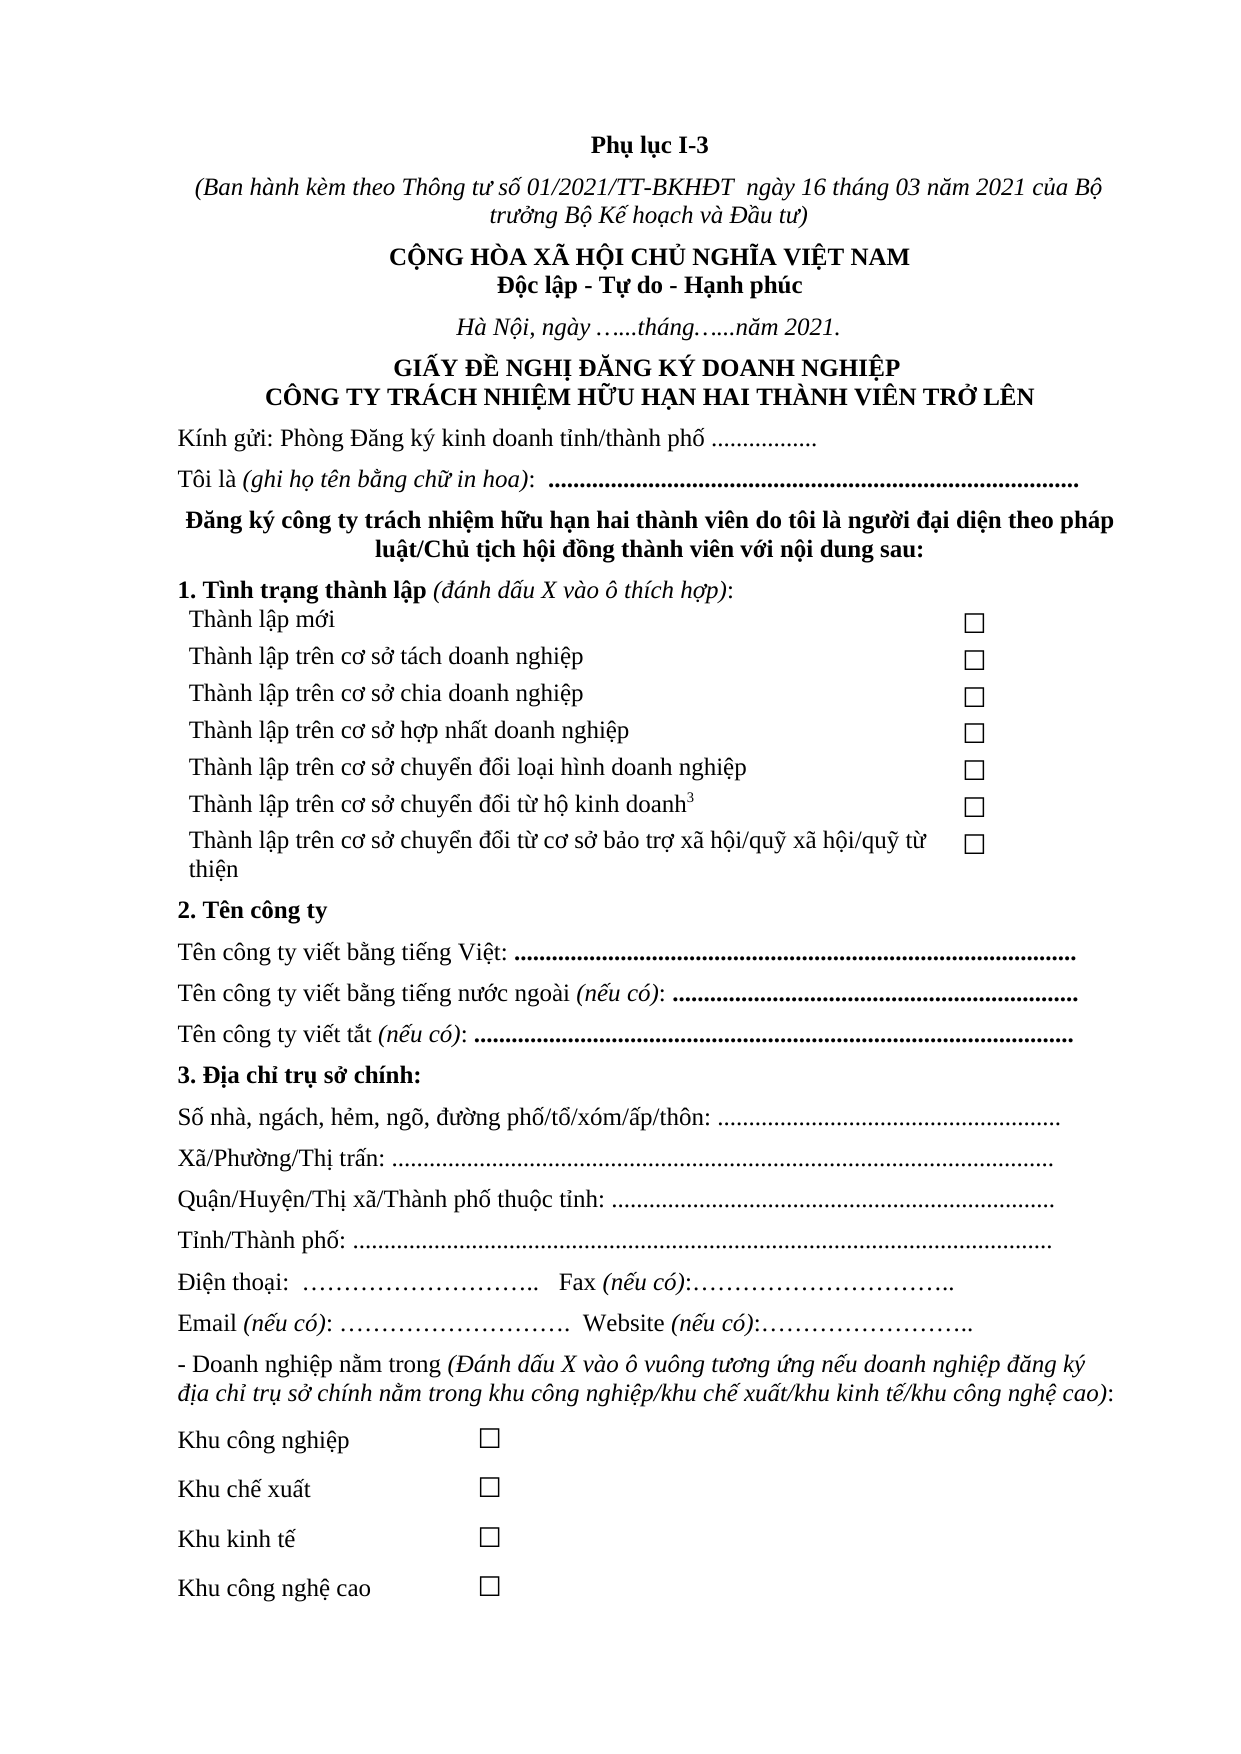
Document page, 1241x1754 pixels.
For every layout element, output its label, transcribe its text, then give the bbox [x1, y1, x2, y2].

table_cell Thành lập trên cơ sở chia doanh nghiệp [177, 678, 951, 715]
table_cell Thành lập trên cơ sở hợp nhất doanh nghiệp [177, 715, 951, 752]
table_cell Thành lập trên cơ sở chuyển đổi loại hình doanh nghiệp [177, 752, 951, 789]
text Điện thoại: ……………………….. Fax (nếu có):………………………….. [177, 1267, 1122, 1296]
table_cell [951, 678, 1088, 715]
text (Ban hành kèm theo Thông tư số 01/2021/TT-BKHĐT ngày 16 tháng 03 năm 2021 của Bộ trưởng Bộ Kế hoạch và Đầu tư) [177, 172, 1122, 229]
text Tên công ty viết bằng tiếng Việt: .......................................................................................... [177, 937, 1122, 966]
text CỘNG HÒA XÃ HỘI CHỦ NGHĨA VIỆT NAM Độc lập - Tự do - Hạnh phúc [177, 242, 1122, 299]
text Đăng ký công ty trách nhiệm hữu hạn hai thành viên do tôi là người đại diện theo pháp luật/Chủ tịch hội đồng thành viên với nội dung sau: [177, 506, 1122, 563]
text Quận/Huyện/Thị xã/Thành phố thuộc tỉnh: ....................................................................... [177, 1184, 1122, 1213]
text Khu công nghệ cao [177, 1567, 1122, 1604]
table_cell [951, 826, 1088, 883]
text Email (nếu có): ………………………. Website (nếu có):…………………….. [177, 1308, 1122, 1337]
table_cell Thành lập trên cơ sở chuyển đổi từ cơ sở bảo trợ xã hội/quỹ xã hội/quỹ từ thiện [177, 826, 951, 883]
table_cell [951, 789, 1088, 826]
text Khu chế xuất [177, 1469, 1122, 1506]
text 1. Tình trạng thành lập (đánh dấu X vào ô thích hợp): [177, 576, 1122, 604]
text 3. Địa chỉ trụ sở chính: [177, 1061, 1122, 1089]
text Khu kinh tế [177, 1518, 1122, 1555]
text - Doanh nghiệp nằm trong (Đánh dấu X vào ô vuông tương ứng nếu doanh nghiệp đăng ký địa chỉ trụ sở chính nằm trong khu công nghiệp/khu chế xuất/khu kinh tế/khu công nghệ cao): [177, 1349, 1122, 1407]
table_header Thành lập mới [177, 604, 951, 641]
text GIẤY ĐỀ NGHỊ ĐĂNG KÝ DOANH NGHIỆP CÔNG TY TRÁCH NHIỆM HỮU HẠN HAI THÀNH VIÊN TRỞ LÊN [177, 353, 1122, 411]
text Xã/Phường/Thị trấn: .......................................................................................................... [177, 1143, 1122, 1172]
text Tôi là (ghi họ tên bằng chữ in hoa): ..................................................................................... [177, 464, 1122, 493]
text 2. Tên công ty [177, 896, 1122, 924]
text Phụ lục I-3 [177, 131, 1122, 159]
text Tên công ty viết bằng tiếng nước ngoài (nếu có): ................................................................. [177, 978, 1122, 1007]
text Số nhà, ngách, hẻm, ngõ, đường phố/tổ/xóm/ấp/thôn: ....................................................... [177, 1102, 1122, 1131]
table_cell [951, 752, 1088, 789]
table_cell [951, 715, 1088, 752]
table_cell [951, 641, 1088, 678]
table_cell Thành lập trên cơ sở chuyển đổi từ hộ kinh doanh3 [177, 789, 951, 826]
text Khu công nghiệp [177, 1419, 1122, 1456]
text Kính gửi: Phòng Đăng ký kinh doanh tỉnh/thành phố ................. [177, 423, 1122, 452]
table_cell Thành lập trên cơ sở tách doanh nghiệp [177, 641, 951, 678]
text Hà Nội, ngày …...tháng…...năm 2021. [177, 312, 1122, 341]
text Tỉnh/Thành phố: ................................................................................................................ [177, 1226, 1122, 1254]
text Tên công ty viết tắt (nếu có): ................................................................................................ [177, 1019, 1122, 1048]
table_header [951, 604, 1088, 641]
